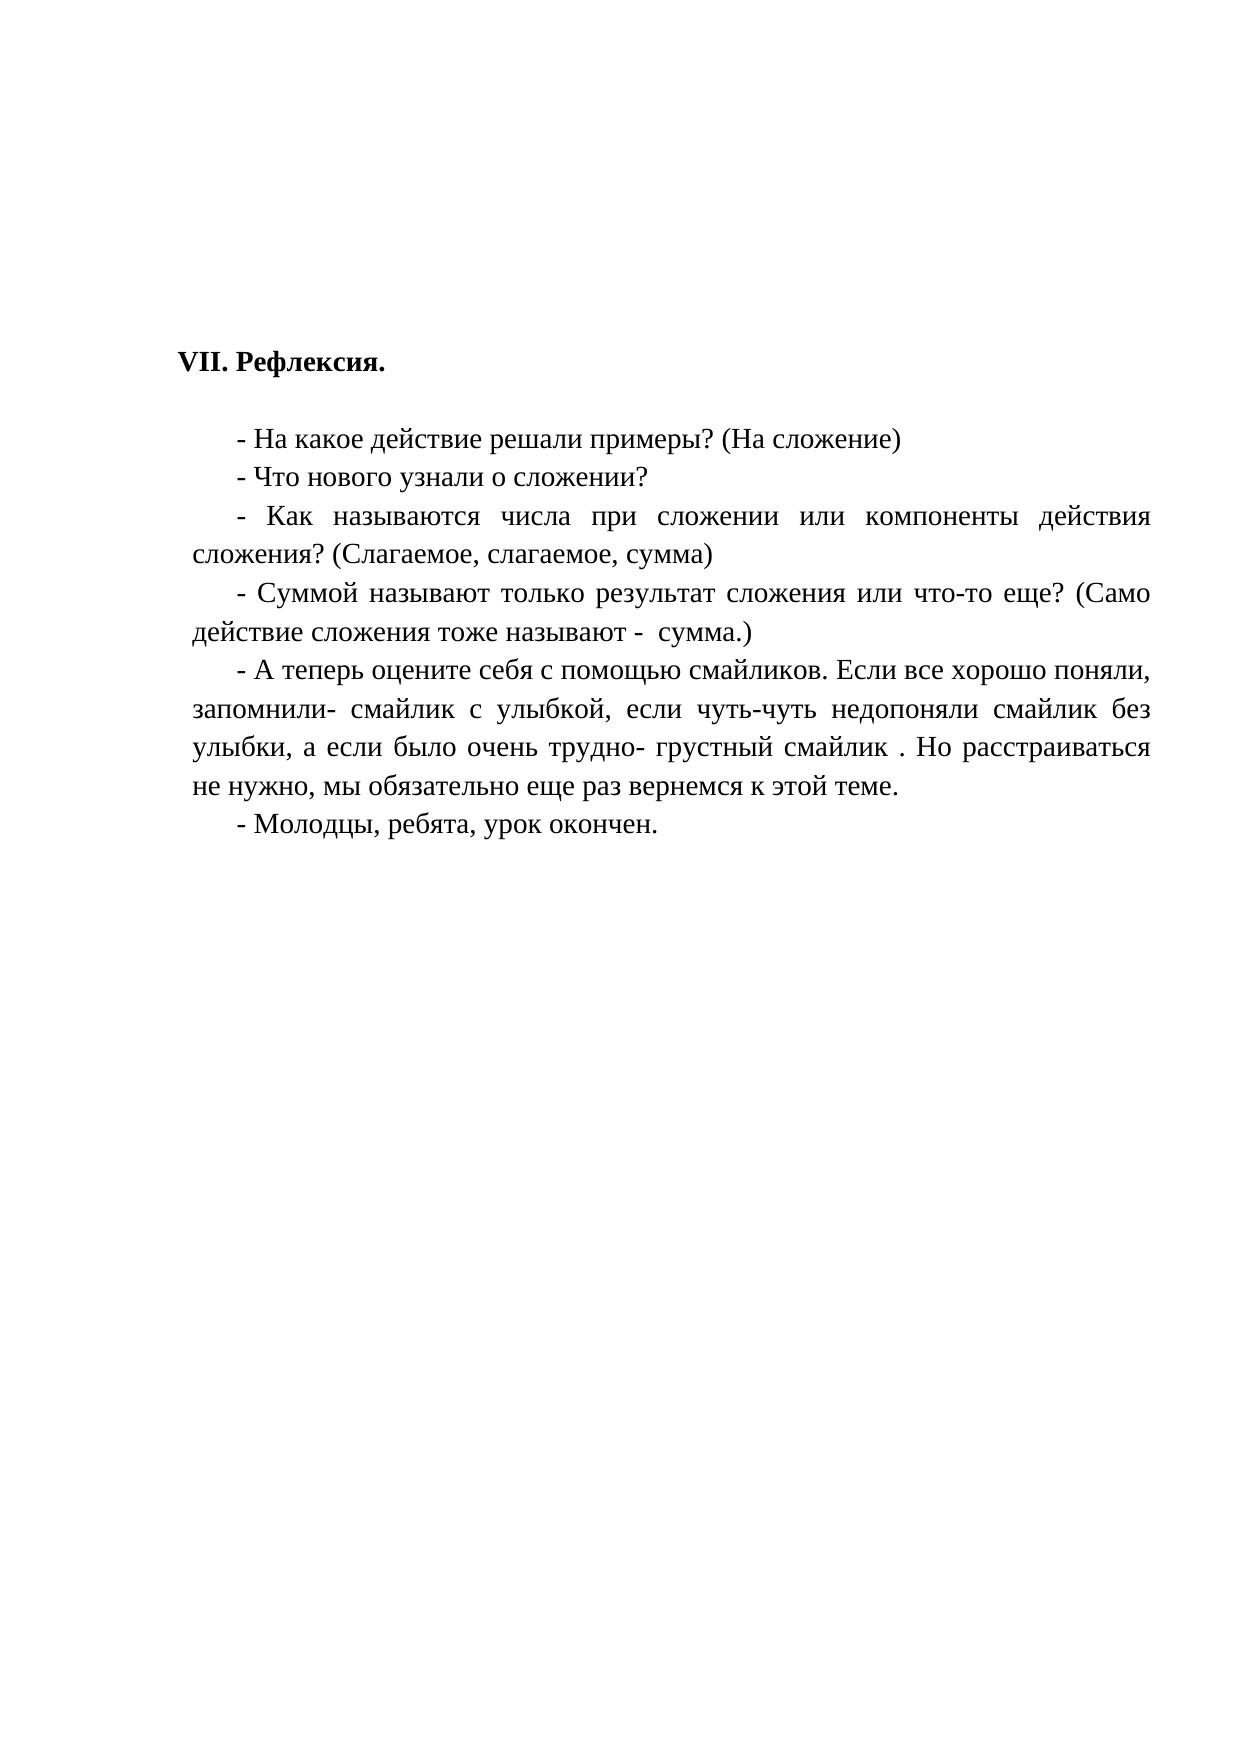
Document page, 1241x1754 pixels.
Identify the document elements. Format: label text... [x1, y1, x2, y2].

text - А теперь оцените себя с помощью смайликов. Если все хорошо поняли, запомнили- смайлик с улыбкой, если чуть-чуть недопоняли смайлик без улыбки, а если было очень трудно- грустный смайлик . Но расстраиваться не нужно, мы обязательно еще раз вернемся к этой теме. [192, 652, 1152, 801]
text - На какое действие решали примеры? (На сложение) [192, 421, 1152, 454]
text - Что нового узнали о сложении? [192, 459, 1152, 493]
text VII. Рефлексия. [177, 344, 1152, 377]
text - Молодцы, ребята, урок окончен. [192, 806, 1152, 840]
text - Как называются числа при сложении или компоненты действия сложения? (Слагаемое, слагаемое, сумма) [192, 498, 1152, 570]
text - Суммой называют только результат сложения или что-то еще? (Само действие сложения тоже называют - сумма.) [192, 575, 1152, 647]
